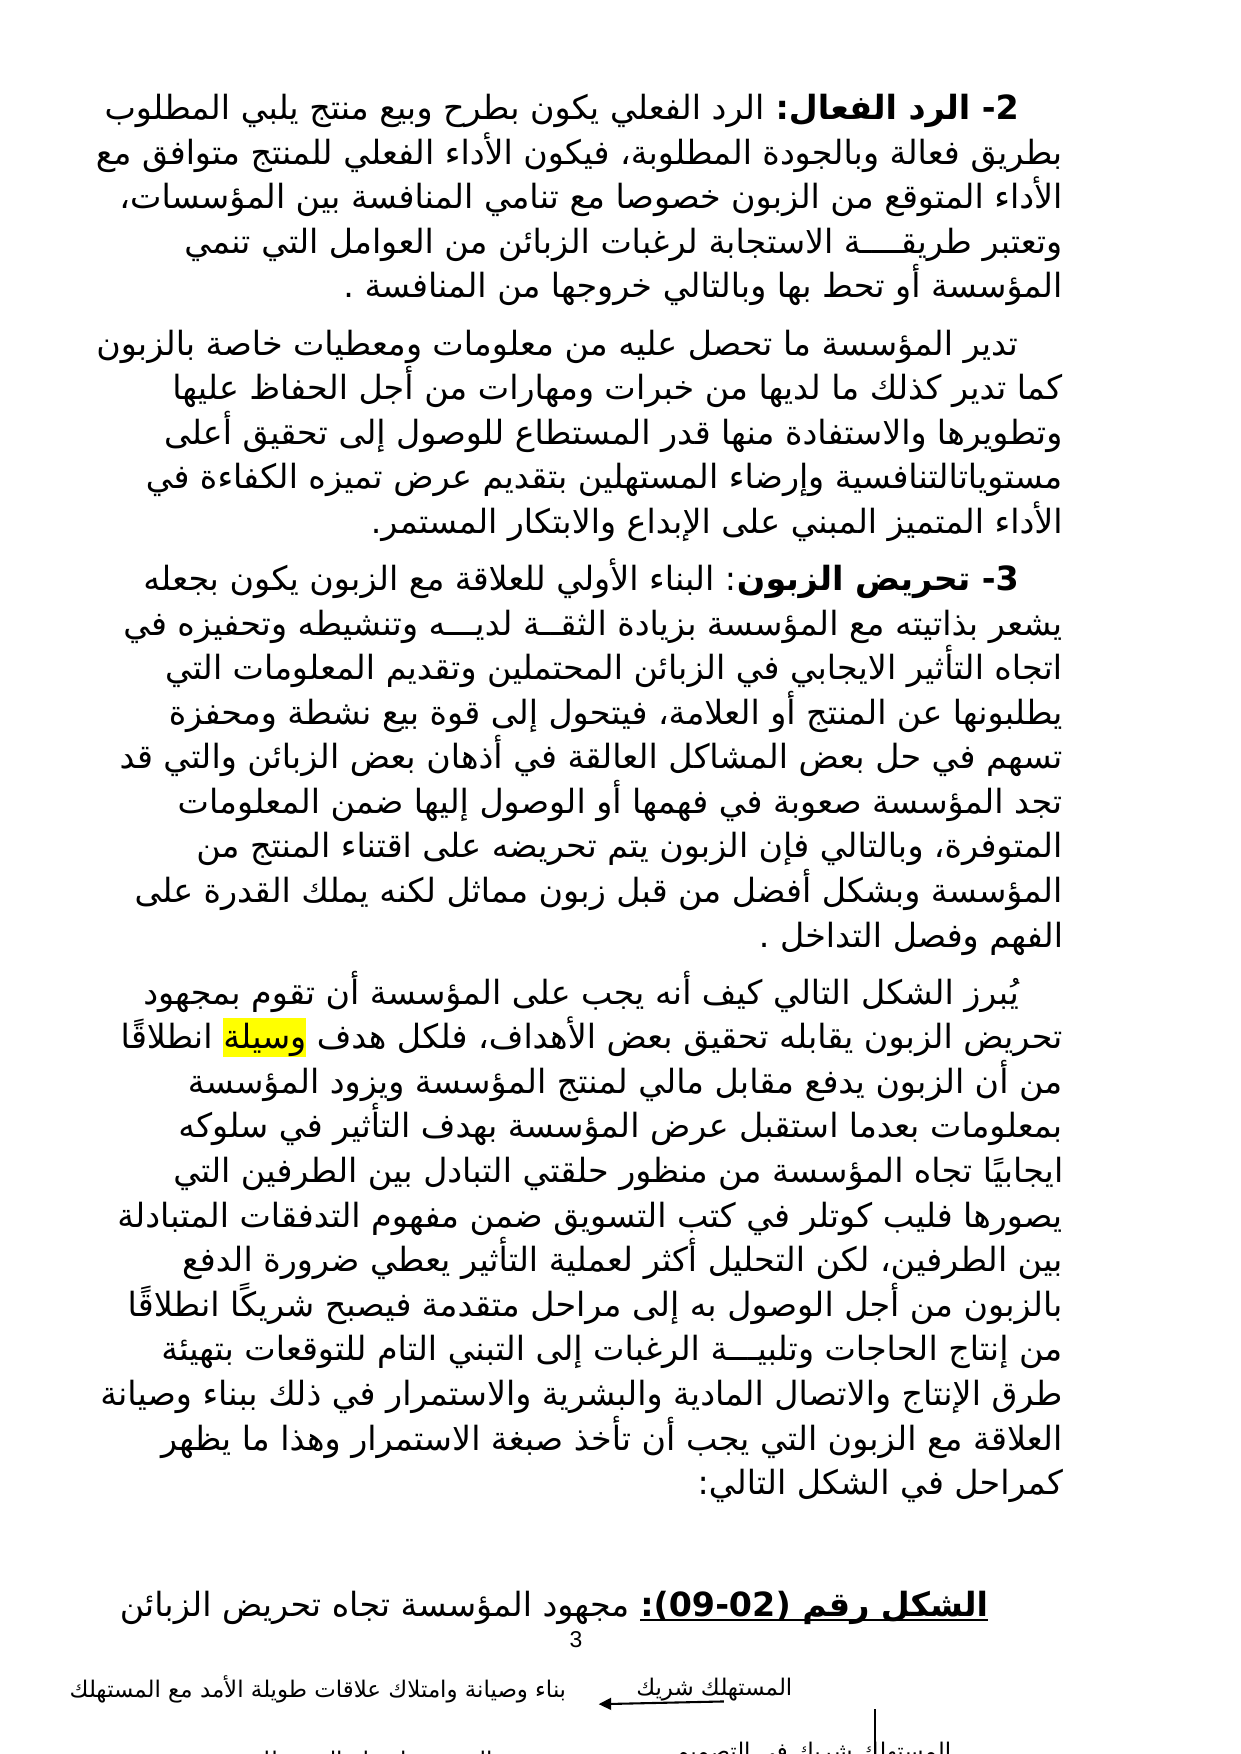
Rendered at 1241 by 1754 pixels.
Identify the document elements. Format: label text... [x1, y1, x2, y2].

text 3- تحريض الزبون: البناء الأولي للعلاقة مع الزبون يكون بجعله يشعر بذاتيته مع المؤسسة بزيادة الثقــة لديـــه وتنشيطه وتحفيزه في اتجاه التأثير الايجابي في الزبائن المحتملين وتقديم المعلومات التي يطلبونها عن المنتج أو العلامة، فيتحول إلى قوة بيع نشطة ومحفزة تسهم في حل بعض المشاكل العالقة في أذهان بعض الزبائن والتي قد تجد المؤسسة صعوبة في فهمها أو الوصول إليها ضمن المعلومات المتوفرة، وبالتالي فإن الزبون يتم تحريضه على اقتناء المنتج من المؤسسة وبشكل أفضل من قبل زبون مماثل لكنه يملك القدرة على الفهم وفصل التداخل . [89, 559, 1063, 955]
text الشكل رقم (02-09): مجهود المؤسسة تجاه تحريض الزبائن [89, 1585, 1063, 1624]
text يُبرز الشكل التالي كيف أنه يجب على المؤسسة أن تقوم بمجهود تحريض الزبون يقابله تحقيق بعض الأهداف، فلكل هدف وسيلة انطلاقًا من أن الزبون يدفع مقابل مالي لمنتج المؤسسة ويزود المؤسسة بمعلومات بعدما استقبل عرض المؤسسة بهدف التأثير في سلوكه ايجابيًا تجاه المؤسسة من منظور حلقتي التبادل بين الطرفين التي يصورها فليب كوتلر في كتب التسويق ضمن مفهوم التدفقات المتبادلة بين الطرفين، لكن التحليل أكثر لعملية التأثير يعطي ضرورة الدفع بالزبون من أجل الوصول به إلى مراحل متقدمة فيصبح شريكًا انطلاقًا من إنتاج الحاجات وتلبيـــة الرغبات إلى التبني التام للتوقعات بتهيئة طرق الإنتاج والاتصال المادية والبشرية والاستمرار في ذلك ببناء وصيانة العلاقة مع الزبون التي يجب أن تأخذ صبغة الاستمرار وهذا ما يظهر كمراحل في الشكل التالي: [89, 973, 1063, 1502]
text تدير المؤسسة ما تحصل عليه من معلومات ومعطيات خاصة بالزبون كما تدير كذلك ما لديها من خبرات ومهارات من أجل الحفاظ عليها وتطويرها والاستفادة منها قدر المستطاع للوصول إلى تحقيق أعلى مستوياتالتنافسية وإرضاء المستهلين بتقديم عرض تميزه الكفاءة في الأداء المتميز المبني على الإبداع والابتكار المستمر. [89, 324, 1063, 541]
text 2- الرد الفعال: الرد الفعلي يكون بطرح وبيع منتج يلبي المطلوب بطريق فعالة وبالجودة المطلوبة، فيكون الأداء الفعلي للمنتج متوافق مع الأداء المتوقع من الزبون خصوصا مع تنامي المنافسة بين المؤسسات، وتعتبر طريقــــة الاستجابة لرغبات الزبائن من العوامل التي تنمي المؤسسة أو تحط بها وبالتالي خروجها من المنافسة . [89, 89, 1063, 306]
